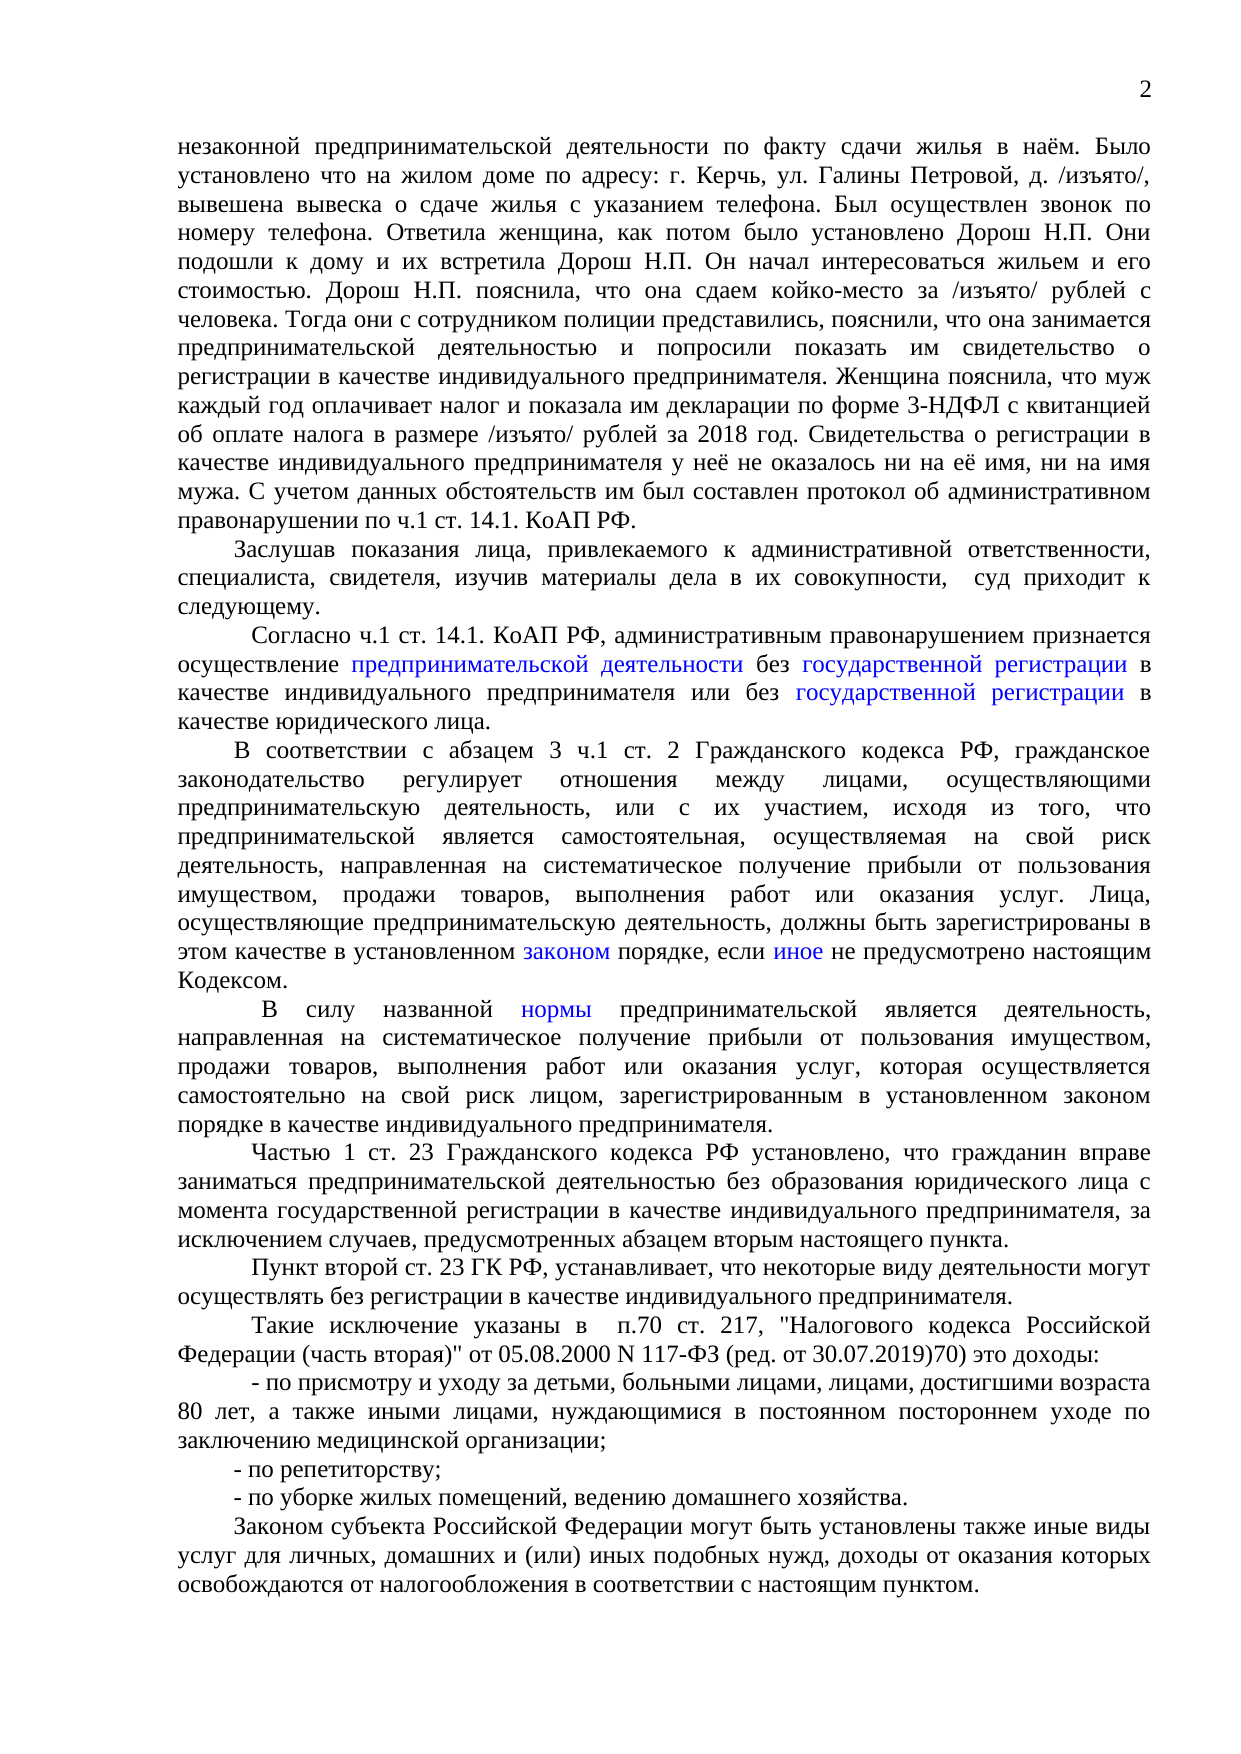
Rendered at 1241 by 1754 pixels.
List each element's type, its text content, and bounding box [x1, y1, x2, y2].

text Пункт второй ст. 23 ГК РФ, устанавливает, что некоторые виду деятельности могут осуществлять без регистрации в качестве индивидуального предпринимателя. [177, 1252, 1152, 1310]
text - по репетиторству; [177, 1454, 1152, 1482]
text В силу названной нормы предпринимательской является деятельность, направленная на систематическое получение прибыли от пользования имуществом, продажи товаров, выполнения работ или оказания услуг, которая осуществляется самостоятельно на свой риск лицом, зарегистрированным в установленном законом порядке в качестве индивидуального предпринимателя. [177, 994, 1152, 1137]
text В соответствии с абзацем 3 ч.1 ст. 2 Гражданского кодекса РФ, гражданское законодательство регулирует отношения между лицами, осуществляющими предпринимательскую деятельность, или с их участием, исходя из того, что предпринимательской является самостоятельная, осуществляемая на свой риск деятельность, направленная на систематическое получение прибыли от пользования имуществом, продажи товаров, выполнения работ или оказания услуг. Лица, осуществляющие предпринимательскую деятельность, должны быть зарегистрированы в этом качестве в установленном законом порядке, если иное не предусмотрено настоящим Кодексом. [177, 735, 1152, 994]
text Законом субъекта Российской Федерации могут быть установлены также иные виды услуг для личных, домашних и (или) иных подобных нужд, доходы от оказания которых освобождаются от налогообложения в соответствии с настоящим пунктом. [177, 1511, 1152, 1597]
text - по присмотру и уходу за детьми, больными лицами, лицами, достигшими возраста 80 лет, а также иными лицами, нуждающимися в постоянном постороннем уходе по заключению медицинской организации; [177, 1367, 1152, 1454]
text Согласно ч.1 ст. 14.1. КоАП РФ, административным правонарушением признается осуществление предпринимательской деятельности без государственной регистрации в качестве индивидуального предпринимателя или без государственной регистрации в качестве юридического лица. [177, 620, 1152, 735]
text Заслушав показания лица, привлекаемого к административной ответственности, специалиста, свидетеля, изучив материалы дела в их совокупности, суд приходит к следующему. [177, 534, 1152, 620]
text - по уборке жилых помещений, ведению домашнего хозяйства. [177, 1482, 1152, 1511]
text Такие исключение указаны в п.70 ст. 217, "Налогового кодекса Российской Федерации (часть вторая)" от 05.08.2000 N 117-ФЗ (ред. от 30.07.2019)70) это доходы: [177, 1310, 1152, 1367]
text Частью 1 ст. 23 Гражданского кодекса РФ установлено, что гражданин вправе заниматься предпринимательской деятельностью без образования юридического лица с момента государственной регистрации в качестве индивидуального предпринимателя, за исключением случаев, предусмотренных абзацем вторым настоящего пункта. [177, 1137, 1152, 1252]
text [177, 131, 1152, 534]
